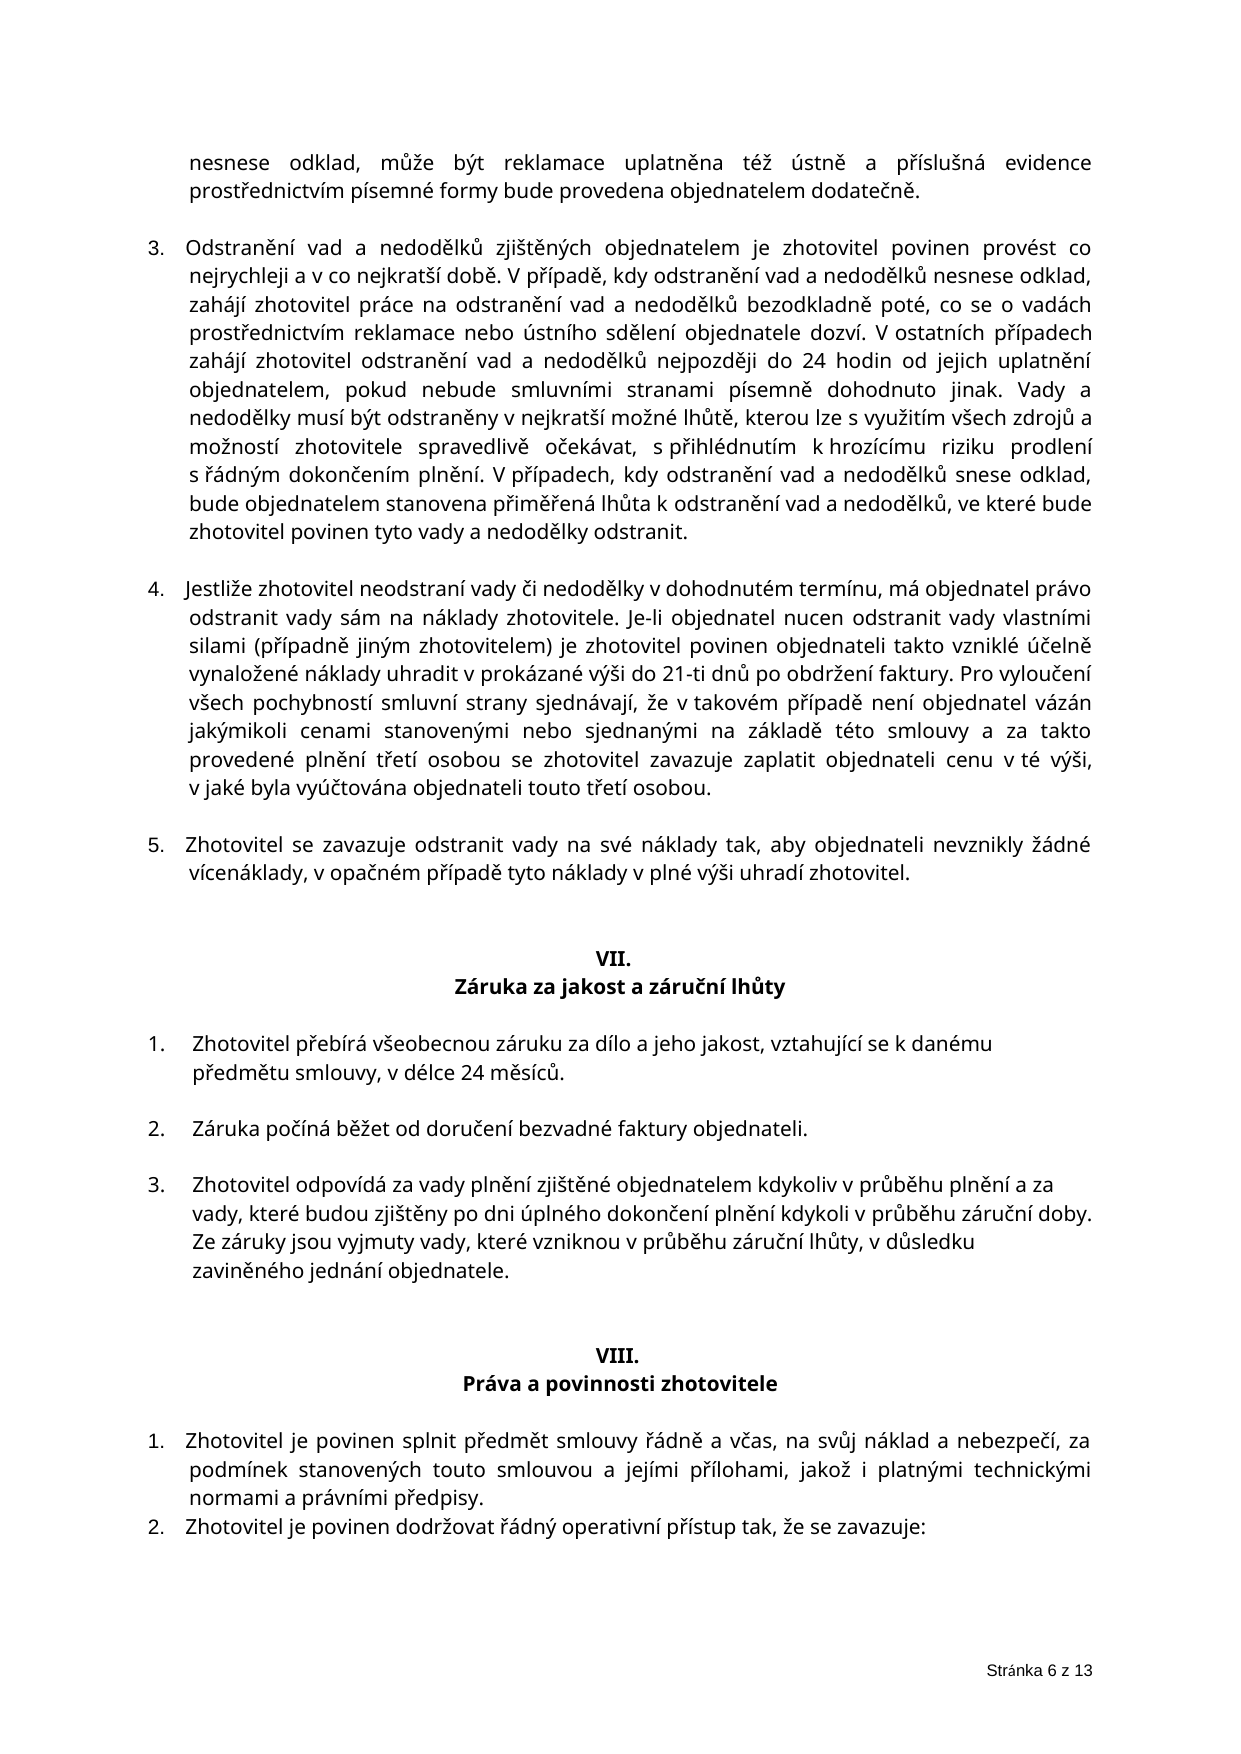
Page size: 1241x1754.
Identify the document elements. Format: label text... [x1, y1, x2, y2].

list Zhotovitel je povinen dodržovat řádný operativní přístup tak, že se zavazuje: [148, 1512, 1093, 1540]
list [148, 148, 1093, 204]
list Zhotovitel odpovídá za vady plnění zjištěné objednatelem kdykoliv v průběhu plnění a za vady, které budou zjištěny po dni úplného dokončení plnění kdykoli v průběhu záruční doby. Ze záruky jsou vyjmuty vady, které vzniknou v průběhu záruční lhůty, v důsledku zaviněného jednání objednatele. [148, 1171, 1093, 1284]
text Práva a povinnosti zhotovitele [148, 1369, 1093, 1398]
list Odstranění vad a nedodělků zjištěných objednatelem je zhotovitel povinen provést co nejrychleji a v co nejkratší době. V případě, kdy odstranění vad a nedodělků nesnese odklad, zahájí zhotovitel práce na odstranění vad a nedodělků bezodkladně poté, co se o vadách prostřednictvím reklamace nebo ústního sdělení objednatele dozví. V ostatních případech zahájí zhotovitel odstranění vad a nedodělků nejpozději do 24 hodin od jejich uplatnění objednatelem, pokud nebude smluvními stranami písemně dohodnuto jinak. Vady a nedodělky musí být odstraněny v nejkratší možné lhůtě, kterou lze s využitím všech zdrojů a možností zhotovitele spravedlivě očekávat, s přihlédnutím k hrozícímu riziku prodlení s řádným dokončením plnění. V případech, kdy odstranění vad a nedodělků snese odklad, bude objednatelem stanovena přiměřená lhůta k odstranění vad a nedodělků, ve které bude zhotovitel povinen tyto vady a nedodělky odstranit. [148, 233, 1093, 546]
text Záruka za jakost a záruční lhůty [148, 972, 1093, 1001]
list Záruka počíná běžet od doručení bezvadné faktury objednateli. [148, 1114, 1093, 1142]
list Zhotovitel přebírá všeobecnou záruku za dílo a jeho jakost, vztahující se k danému předmětu smlouvy, v délce 24 měsíců. [148, 1029, 1093, 1086]
list Zhotovitel se zavazuje odstranit vady na své náklady tak, aby objednateli nevznikly žádné vícenáklady, v opačném případě tyto náklady v plné výši uhradí zhotovitel. [148, 830, 1093, 887]
list Zhotovitel je povinen splnit předmět smlouvy řádně a včas, na svůj náklad a nebezpečí, za podmínek stanovených touto smlouvou a jejími přílohami, jakož i platnými technickými normami a právními předpisy. [148, 1426, 1093, 1512]
list Jestliže zhotovitel neodstraní vady či nedodělky v dohodnutém termínu, má objednatel právo odstranit vady sám na náklady zhotovitele. Je-li objednatel nucen odstranit vady vlastními silami (případně jiným zhotovitelem) je zhotovitel povinen objednateli takto vzniklé účelně vynaložené náklady uhradit v prokázané výši do 21-ti dnů po obdržení faktury. Pro vyloučení všech pochybností smluvní strany sjednávají, že v takovém případě není objednatel vázán jakýmikoli cenami stanovenými nebo sjednanými na základě této smlouvy a za takto provedené plnění třetí osobou se zhotovitel zavazuje zaplatit objednateli cenu v té výši, v jaké byla vyúčtována objednateli touto třetí osobou. [148, 574, 1093, 802]
